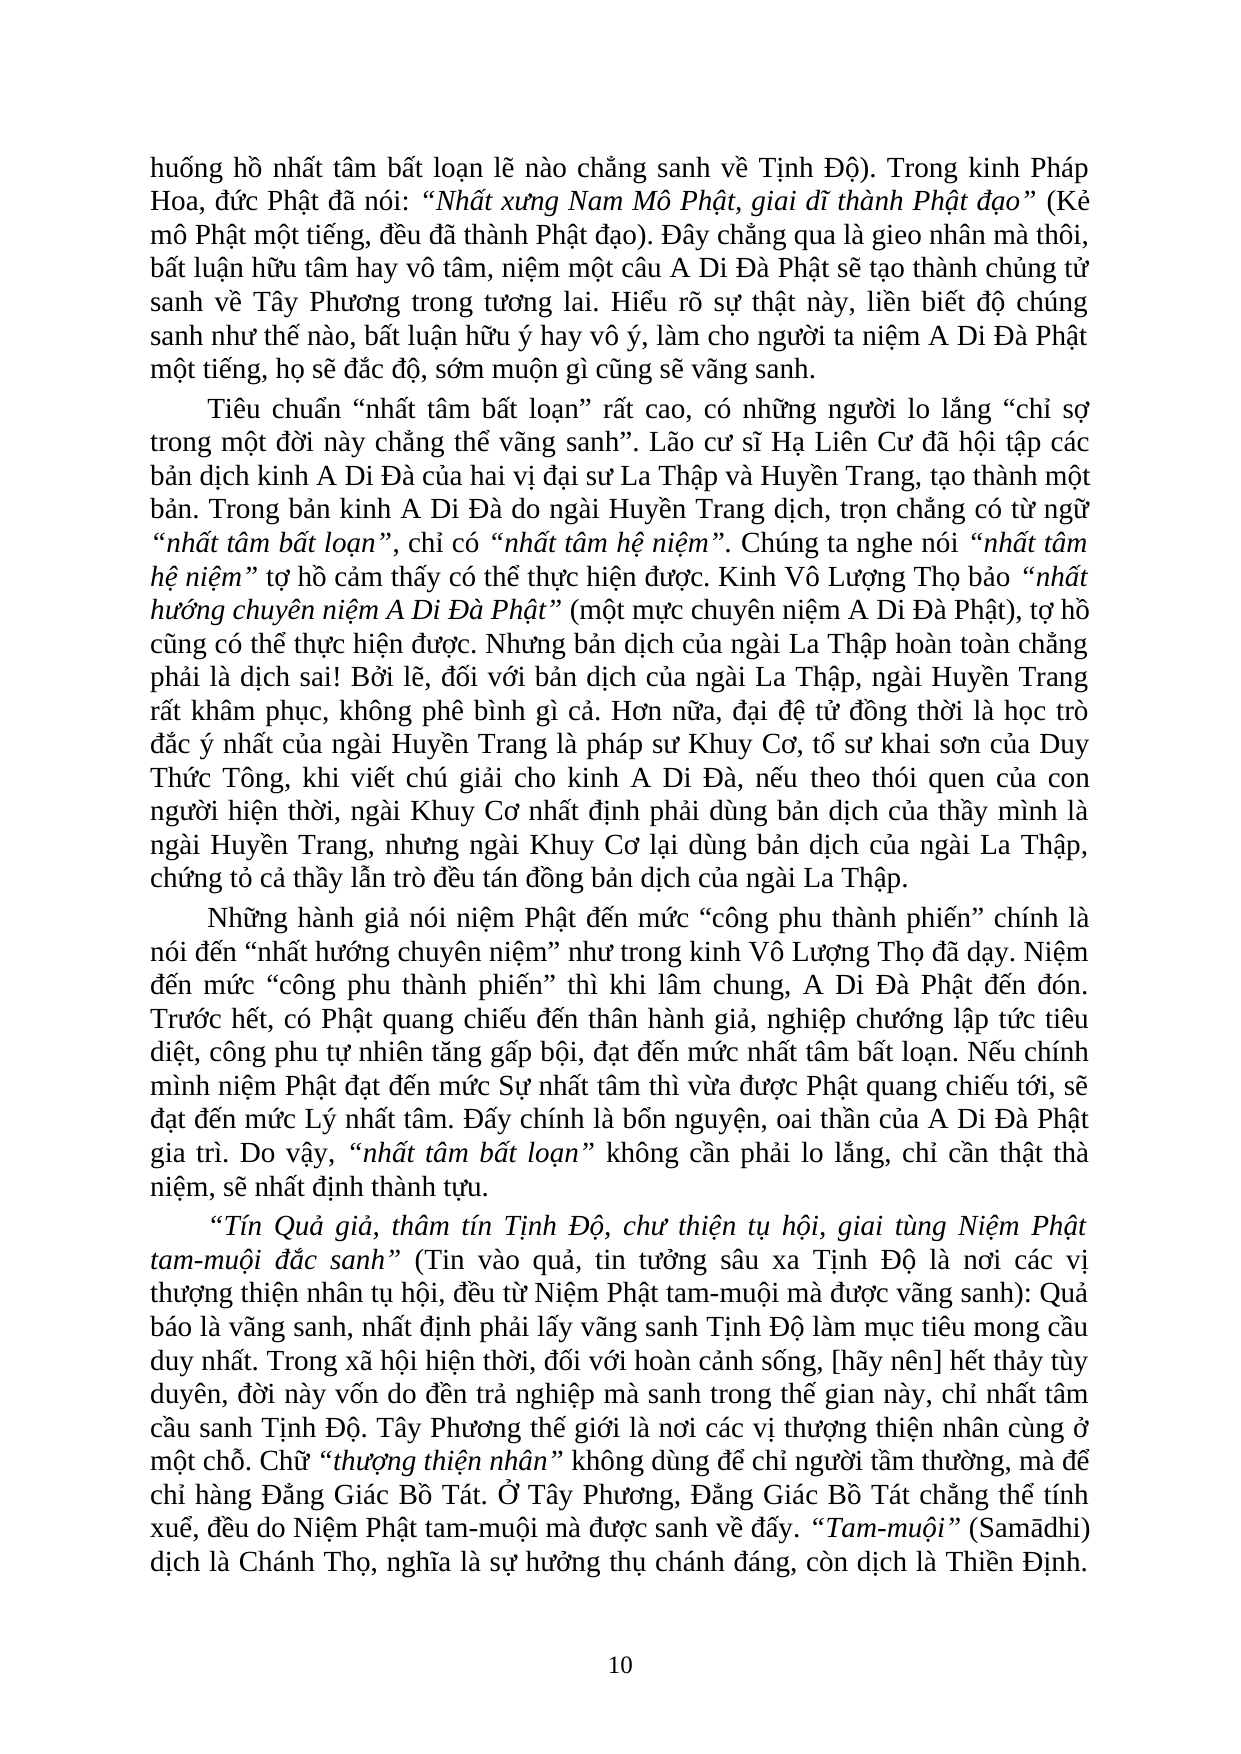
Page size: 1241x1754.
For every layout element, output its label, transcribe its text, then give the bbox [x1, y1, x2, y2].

text Những hành giả nói niệm Phật đến mức “công phu thành phiến” chính là nói đến “nhất hướng chuyên niệm” như trong kinh Vô Lượng Thọ đã dạy. Niệm đến mức “công phu thành phiến” thì khi lâm chung, A Di Đà Phật đến đón. Trước hết, có Phật quang chiếu đến thân hành giả, nghiệp chướng lập tức tiêu diệt, công phu tự nhiên tăng gấp bội, đạt đến mức nhất tâm bất loạn. Nếu chính mình niệm Phật đạt đến mức Sự nhất tâm thì vừa được Phật quang chiếu tới, sẽ đạt đến mức Lý nhất tâm. Đấy chính là bổn nguyện, oai thần của A Di Đà Phật gia trì. Do vậy, “nhất tâm bất loạn” không cần phải lo lắng, chỉ cần thật thà niệm, sẽ nhất định thành tựu. [150, 900, 1090, 1202]
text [150, 1208, 1090, 1577]
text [150, 150, 1090, 385]
text Tiêu chuẩn “nhất tâm bất loạn” rất cao, có những người lo lắng “chỉ sợ trong một đời này chẳng thể vãng sanh”. Lão cư sĩ Hạ Liên Cư đã hội tập các bản dịch kinh A Di Đà của hai vị đại sư La Thập và Huyền Trang, tạo thành một bản. Trong bản kinh A Di Đà do ngài Huyền Trang dịch, trọn chẳng có từ ngữ “nhất tâm bất loạn”, chỉ có “nhất tâm hệ niệm”. Chúng ta nghe nói “nhất tâm hệ niệm” tợ hồ cảm thấy có thể thực hiện được. Kinh Vô Lượng Thọ bảo “nhất hướng chuyên niệm A Di Đà Phật” (một mực chuyên niệm A Di Đà Phật), tợ hồ cũng có thể thực hiện được. Nhưng bản dịch của ngài La Thập hoàn toàn chẳng phải là dịch sai! Bởi lẽ, đối với bản dịch của ngài La Thập, ngài Huyền Trang rất khâm phục, không phê bình gì cả. Hơn nữa, đại đệ tử đồng thời là học trò đắc ý nhất của ngài Huyền Trang là pháp sư Khuy Cơ, tổ sư khai sơn của Duy Thức Tông, khi viết chú giải cho kinh A Di Đà, nếu theo thói quen của con người hiện thời, ngài Khuy Cơ nhất định phải dùng bản dịch của thầy mình là ngài Huyền Trang, nhưng ngài Khuy Cơ lại dùng bản dịch của ngài La Thập, chứng tỏ cả thầy lẫn trò đều tán đồng bản dịch của ngài La Thập. [150, 391, 1090, 894]
